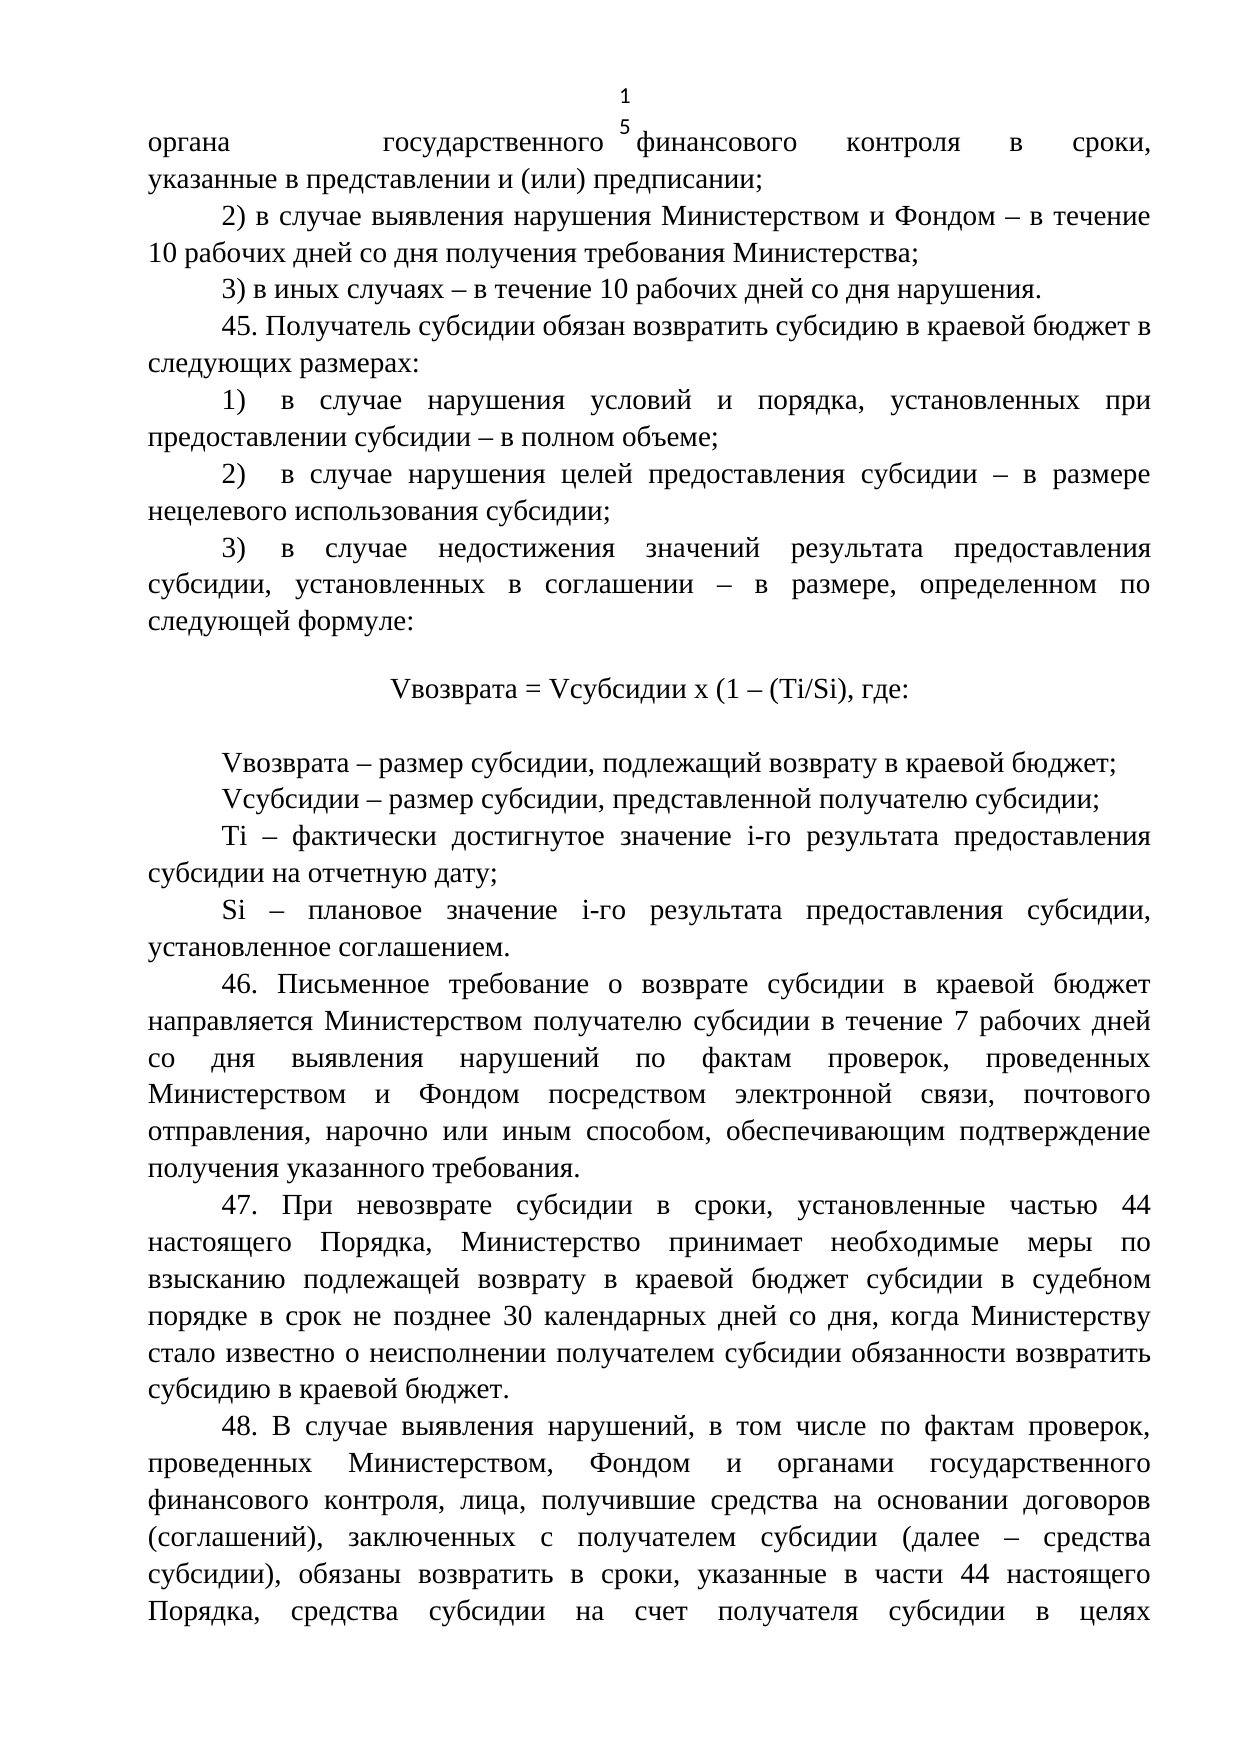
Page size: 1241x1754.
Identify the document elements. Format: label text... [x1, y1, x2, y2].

text Ti – фактически достигнутое значение i-го результата предоставления субсидии на отчетную дату; [148, 818, 1152, 889]
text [148, 124, 1152, 194]
text 47. При невозврате субсидии в сроки, установленные частью 44 настоящего Порядка, Министерство принимает необходимые меры по взысканию подлежащей возврату в краевой бюджет субсидии в судебном порядке в срок не позднее 30 календарных дней со дня, когда Министерству стало известно о неисполнении получателем субсидии обязанности возвратить субсидию в краевой бюджет. [148, 1187, 1152, 1405]
text Vвозврата – размер субсидии, подлежащий возврату в краевой бюджет; [148, 745, 1152, 778]
text 46. Письменное требование о возврате субсидии в краевой бюджет направляется Министерством получателю субсидии в течение 7 рабочих дней со дня выявления нарушений по фактам проверок, проведенных Министерством и Фондом посредством электронной связи, почтового отправления, нарочно или иным способом, обеспечивающим подтверждение получения указанного требования. [148, 966, 1152, 1184]
text 3) в иных случаях – в течение 10 рабочих дней со дня нарушения. [148, 272, 1152, 305]
text Si – плановое значение i-го результата предоставления субсидии, установленное соглашением. [148, 892, 1152, 963]
text Vвозврата = Vсубсидии x (1 – (Ti/Si), где: [148, 671, 1152, 704]
list в случае нарушения условий и порядка, установленных при предоставлении субсидии – в полном объеме; [148, 382, 1152, 453]
text Vсубсидии – размер субсидии, представленной получателю субсидии; [148, 782, 1152, 815]
text 45. Получатель субсидии обязан возвратить субсидию в краевой бюджет в следующих размерах: [148, 308, 1152, 379]
list в случае нарушения целей предоставления субсидии – в размере нецелевого использования субсидии; [148, 456, 1152, 526]
list в случае недостижения значений результата предоставления субсидии, установленных в соглашении – в размере, определенном по следующей формуле: [148, 530, 1152, 637]
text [148, 1408, 1152, 1626]
text 2) в случае выявления нарушения Министерством и Фондом – в течение 10 рабочих дней со дня получения требования Министерства; [148, 198, 1152, 268]
